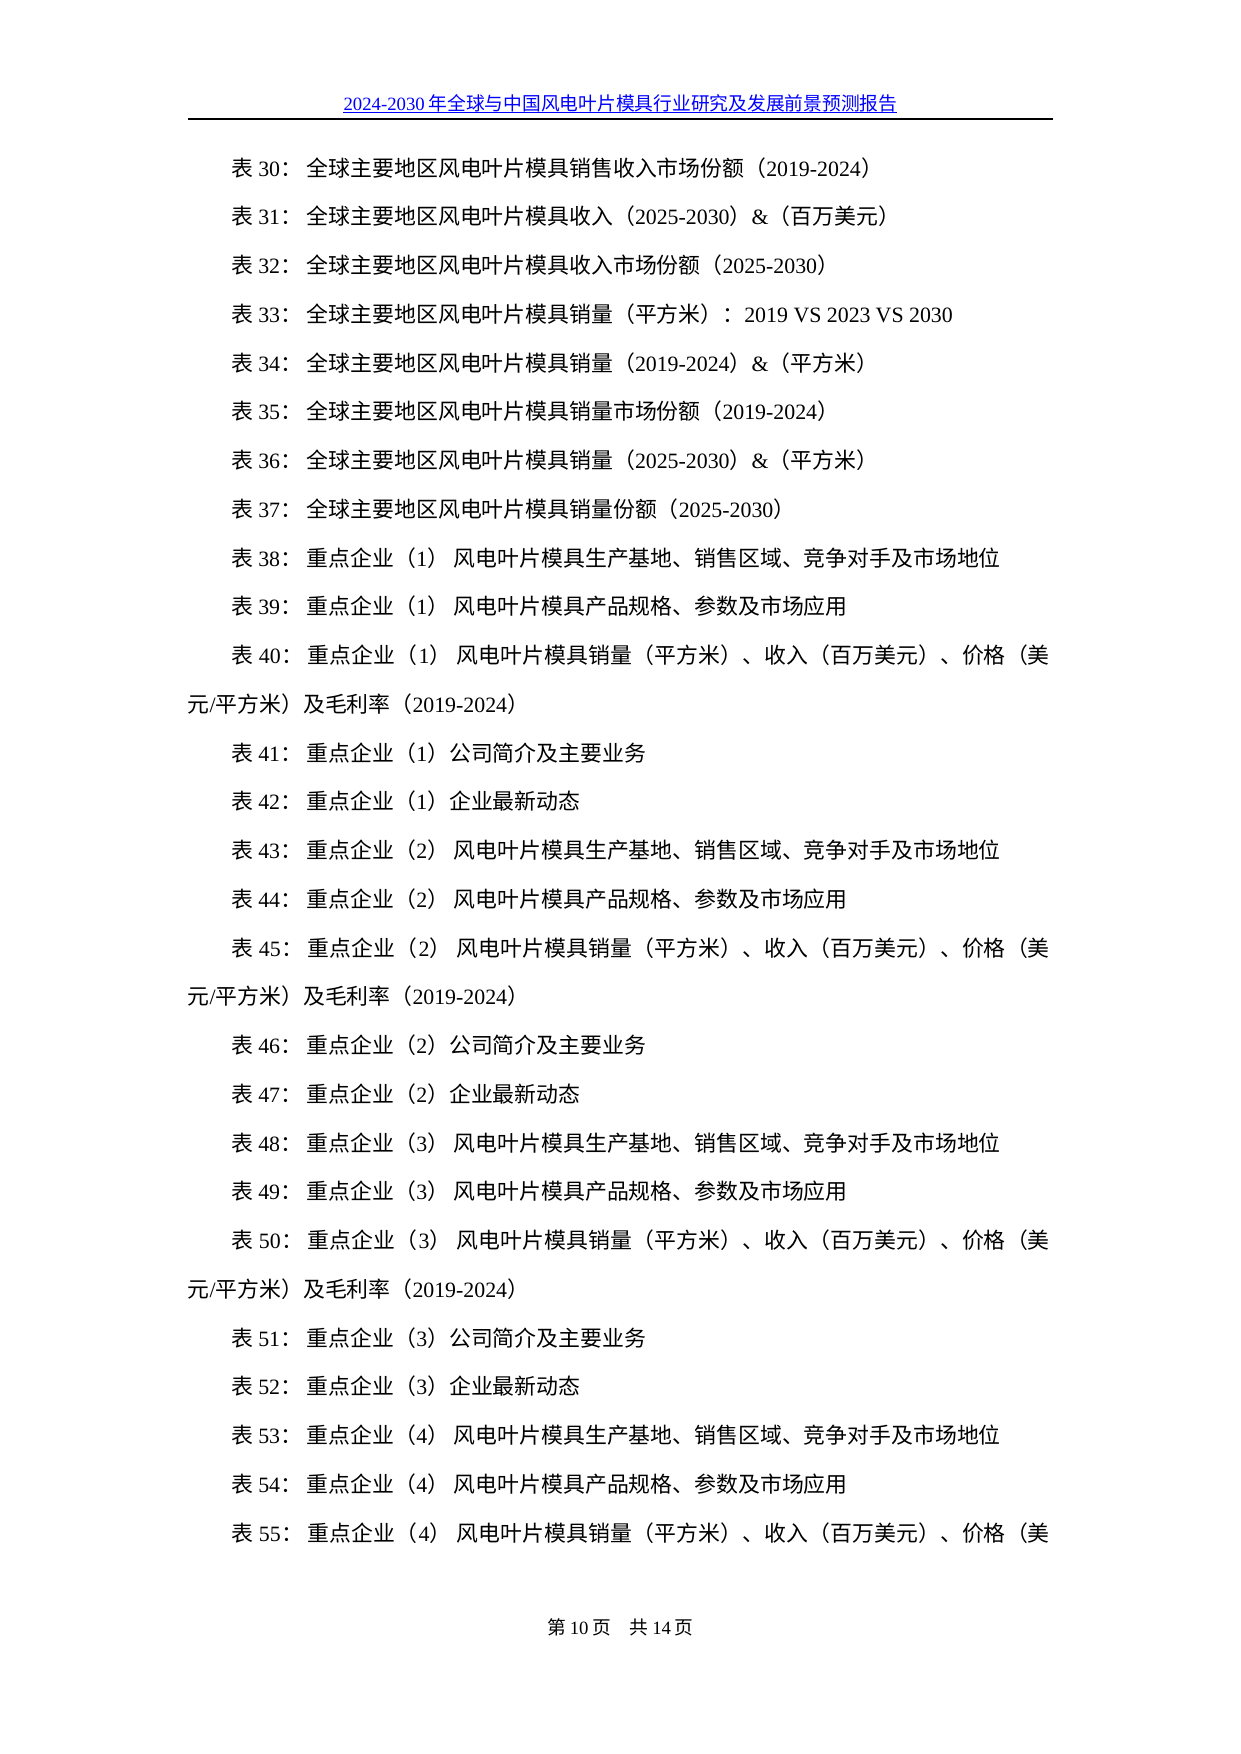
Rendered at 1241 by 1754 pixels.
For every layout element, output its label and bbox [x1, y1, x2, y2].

text [187, 150, 1053, 1548]
